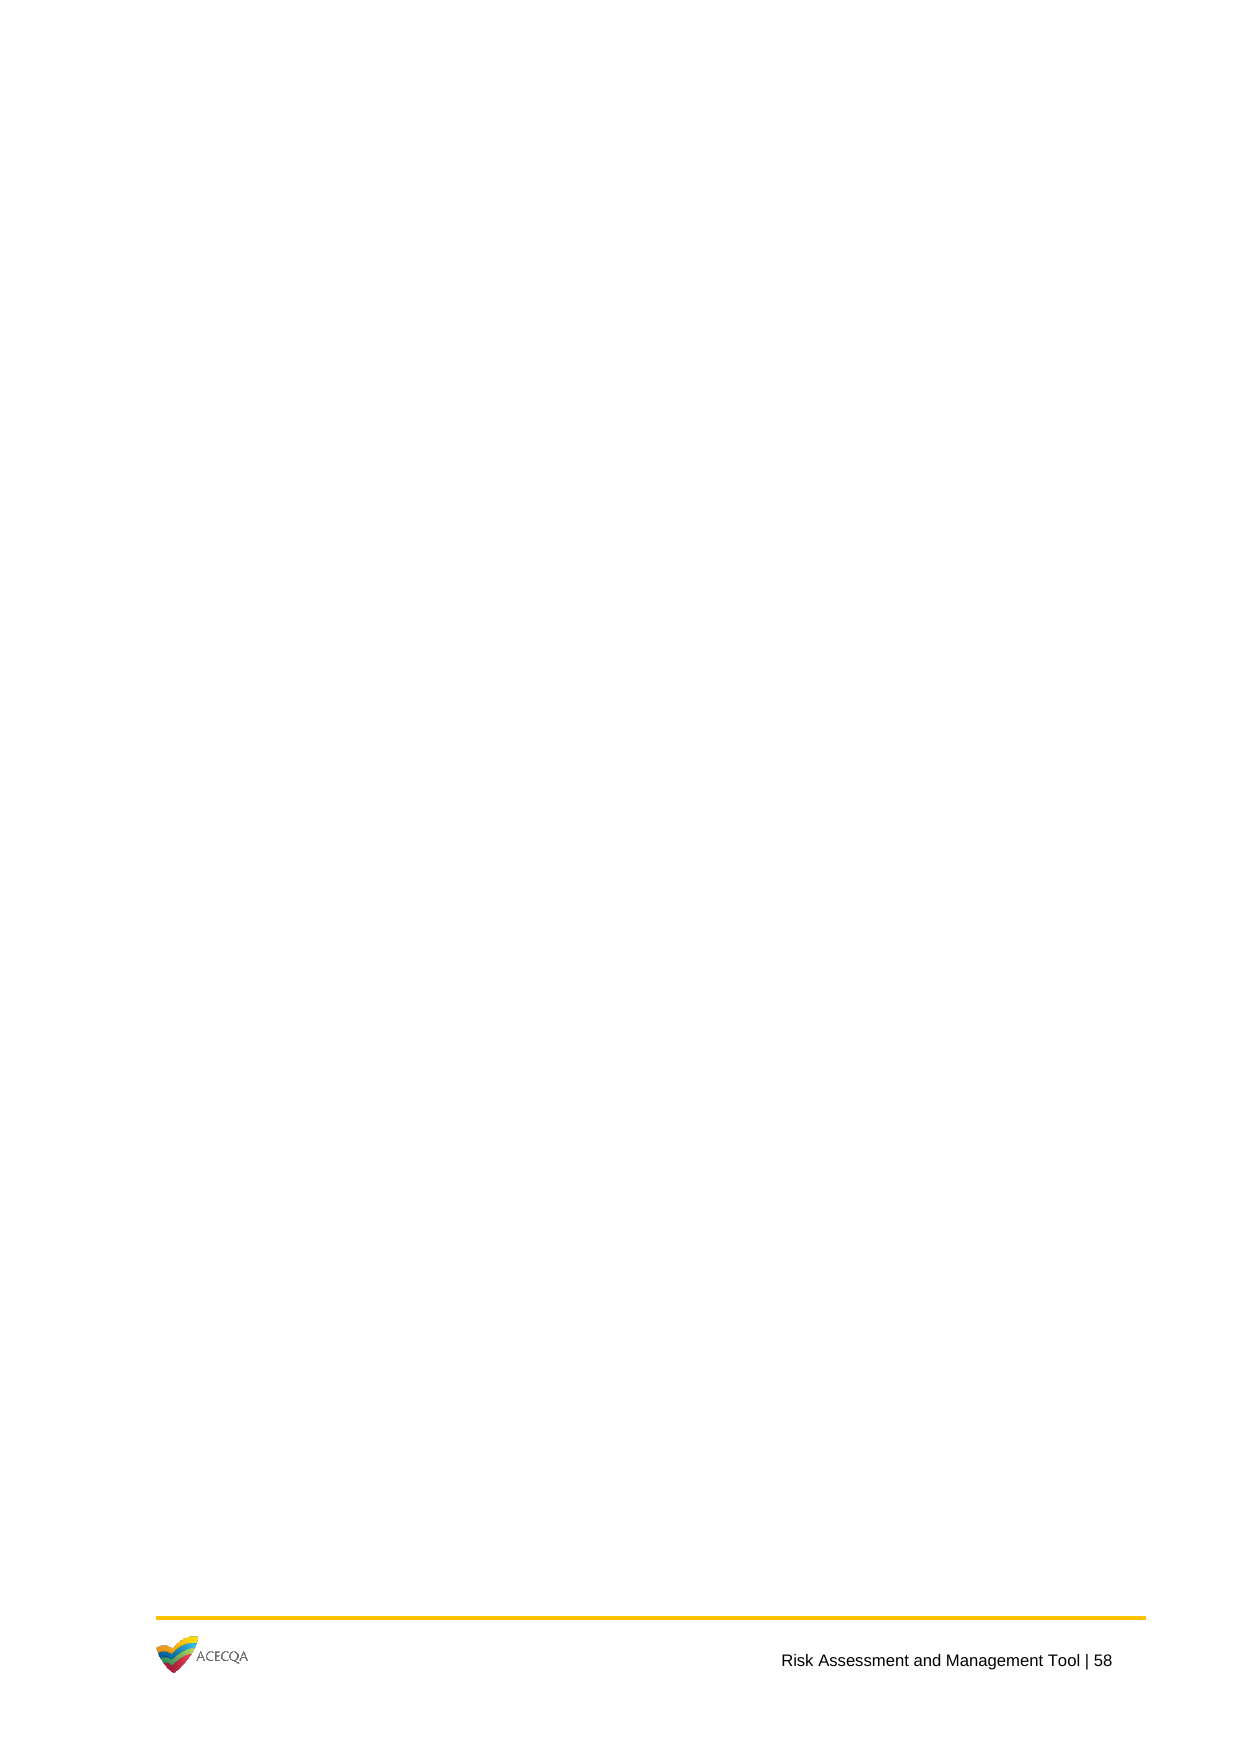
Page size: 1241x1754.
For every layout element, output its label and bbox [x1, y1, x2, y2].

picture [138, 1618, 270, 1691]
